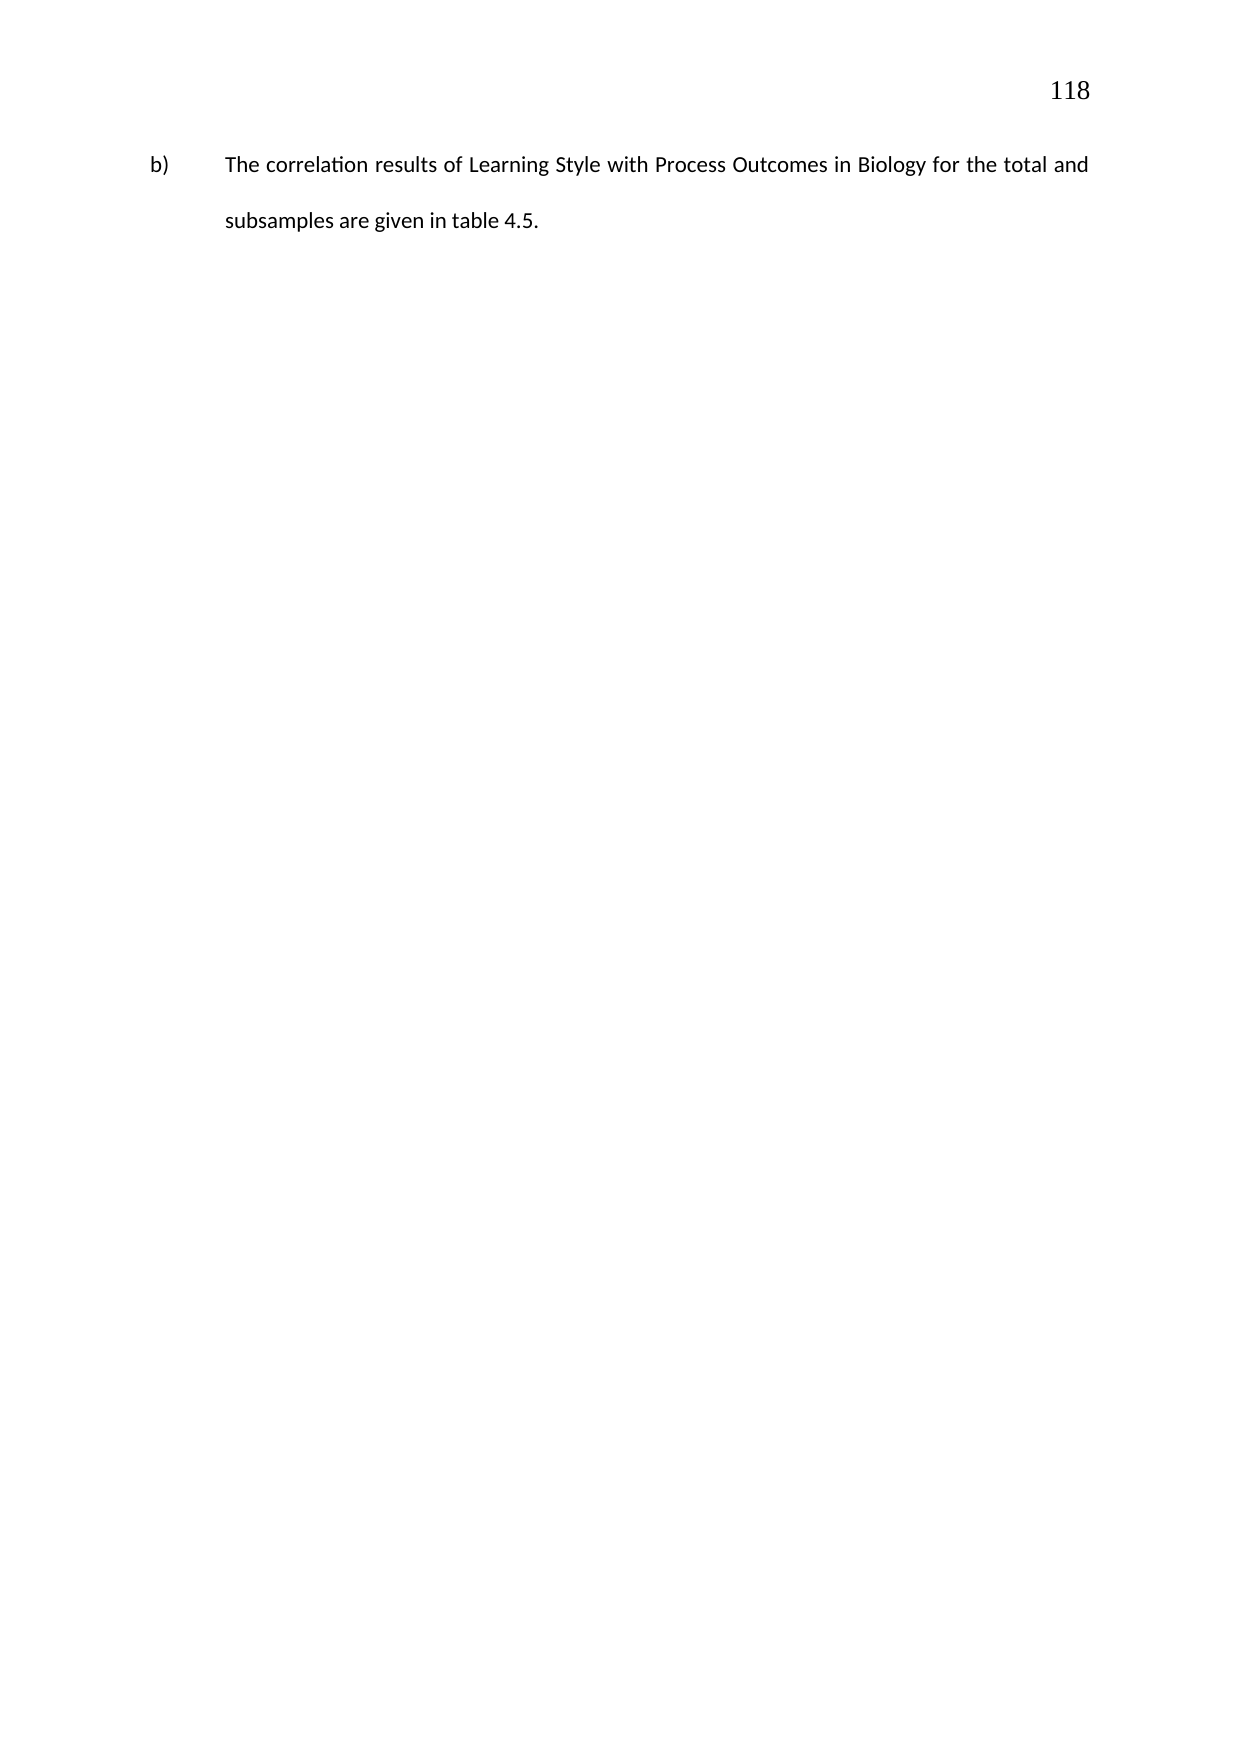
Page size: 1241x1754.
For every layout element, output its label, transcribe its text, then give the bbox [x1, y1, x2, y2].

text b) The correlation results of Learning Style with Process Outcomes in Biology for the total and subsamples are given in table 4.5. [150, 150, 1090, 234]
